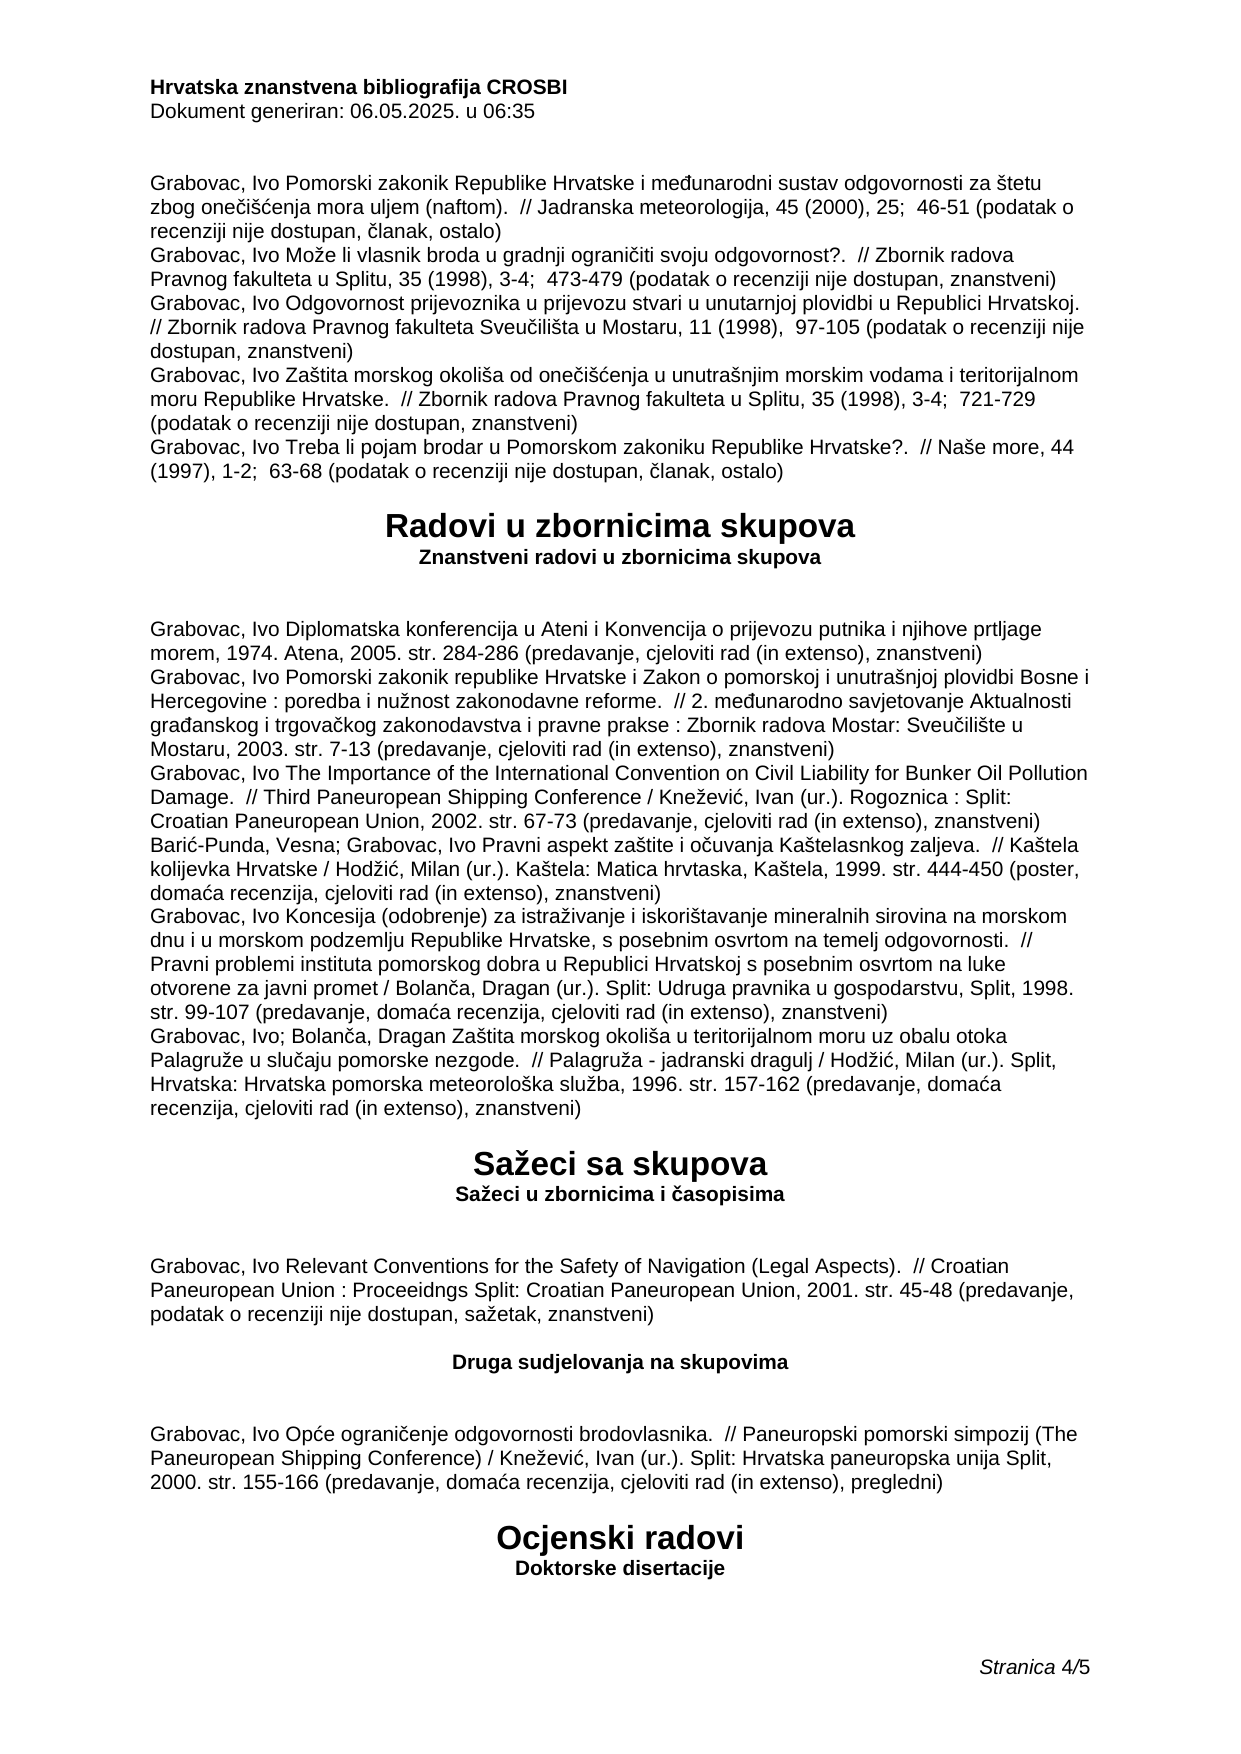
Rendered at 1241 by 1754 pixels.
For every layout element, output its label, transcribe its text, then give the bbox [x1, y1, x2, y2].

text Grabovac, Ivo [150, 434, 1090, 482]
text Grabovac, Ivo [150, 761, 1090, 832]
text Grabovac, Ivo [150, 1254, 1090, 1326]
subtitle Znanstveni radovi u zbornicima skupova [150, 545, 1090, 569]
subtitle Druga sudjelovanja na skupovima [150, 1350, 1090, 1374]
text Grabovac, Ivo [150, 904, 1090, 1024]
subtitle Ocjenski radovi [150, 1518, 1090, 1556]
text Grabovac, Ivo; Bolanča, Dragan [150, 1024, 1090, 1120]
text Barić-Punda, Vesna; Grabovac, Ivo [150, 832, 1090, 904]
subtitle Sažeci u zbornicima i časopisima [150, 1182, 1090, 1206]
text Grabovac, Ivo [150, 363, 1090, 434]
text Grabovac, Ivo [150, 1422, 1090, 1494]
text Grabovac, Ivo [150, 243, 1090, 291]
text Grabovac, Ivo [150, 291, 1090, 363]
subtitle Doktorske disertacije [150, 1556, 1090, 1580]
text Grabovac, Ivo [150, 171, 1090, 243]
text Grabovac, Ivo [150, 617, 1090, 665]
subtitle Radovi u zbornicima skupova [150, 506, 1090, 545]
text Grabovac, Ivo [150, 665, 1090, 761]
subtitle Sažeci sa skupova [150, 1144, 1090, 1182]
